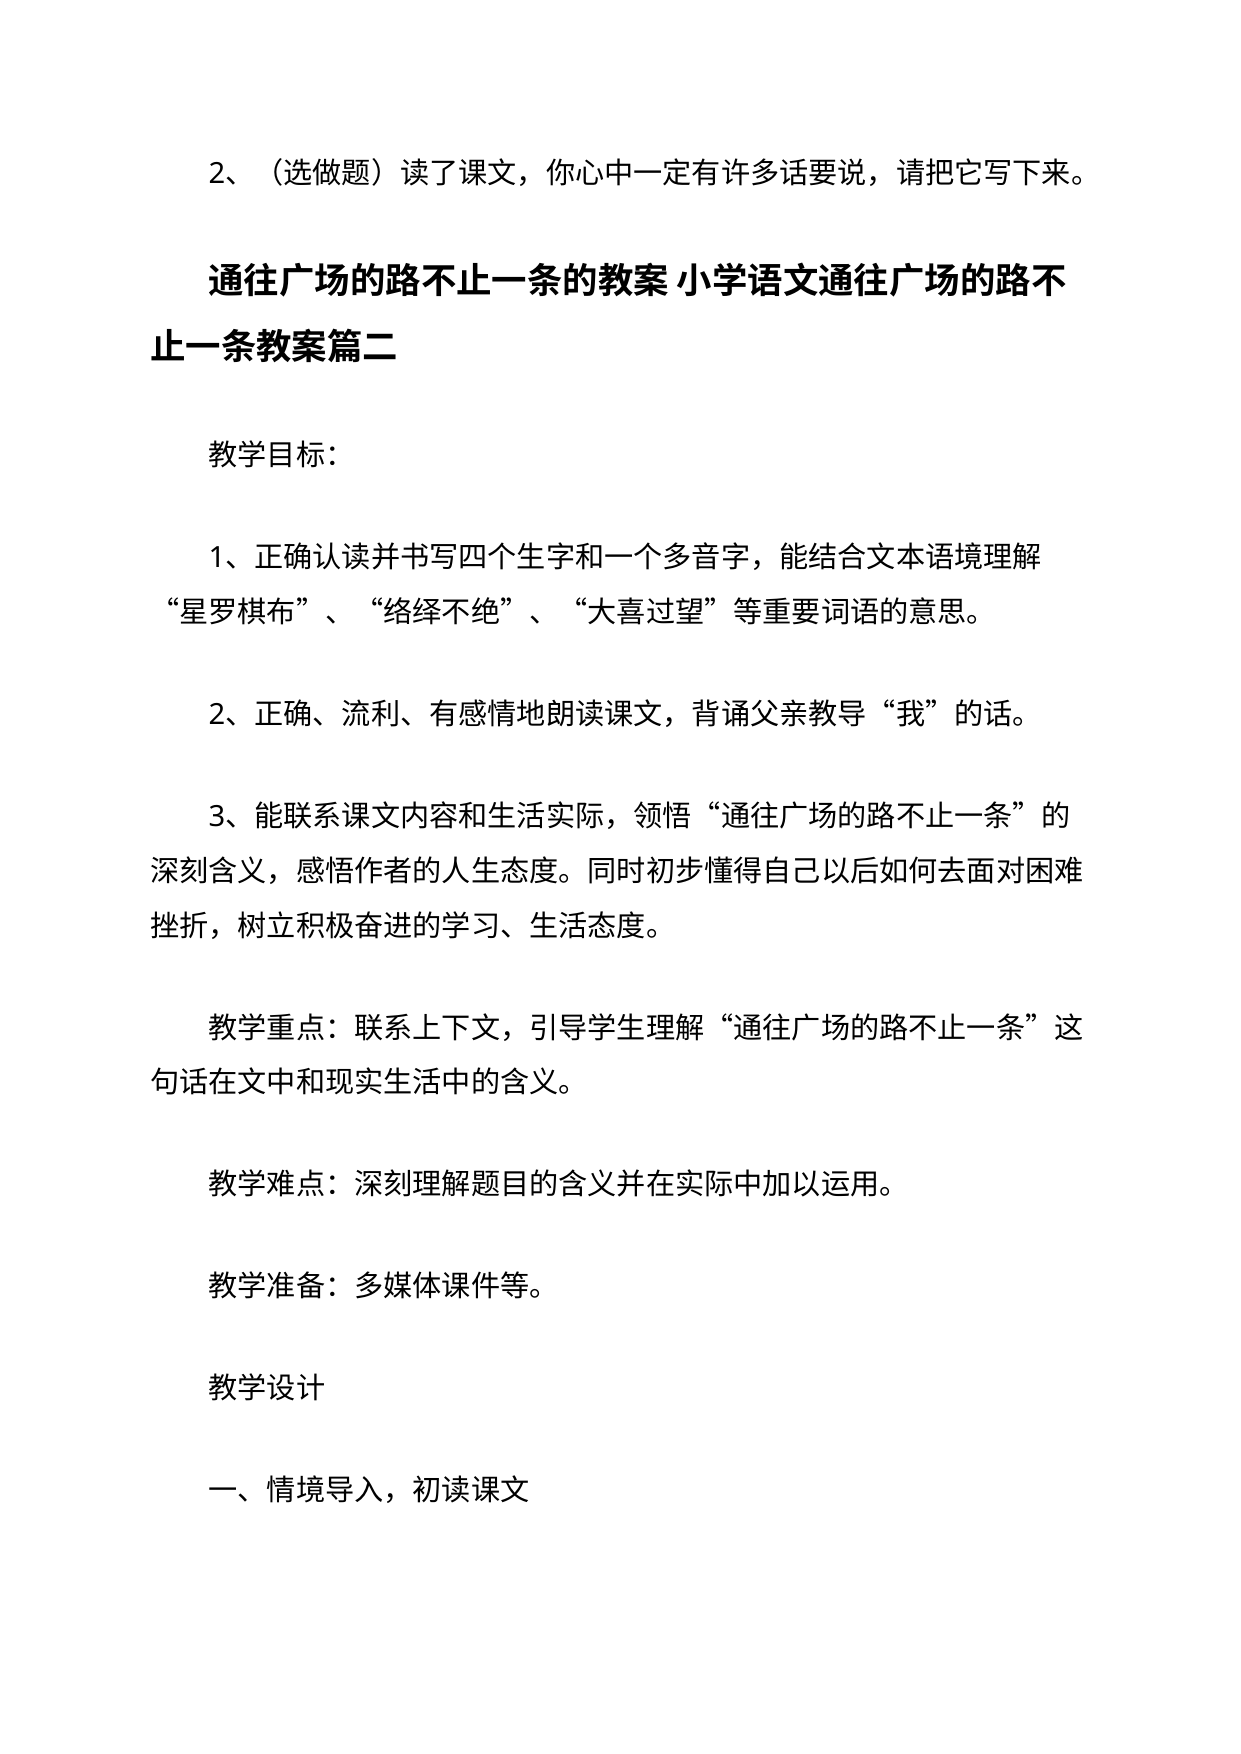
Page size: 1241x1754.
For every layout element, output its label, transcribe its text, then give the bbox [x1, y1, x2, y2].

text 2、正确、流利、有感情地朗读课文，背诵父亲教导“我”的话。 [150, 691, 1090, 733]
text 1、正确认读并书写四个生字和一个多音字，能结合文本语境理解“星罗棋布”、“络绎不绝”、“大喜过望”等重要词语的意思。 [150, 534, 1090, 631]
text 教学重点：联系上下文，引导学生理解“通往广场的路不止一条”这句话在文中和现实生活中的含义。 [150, 1004, 1090, 1101]
text 2、（选做题）读了课文，你心中一定有许多话要说，请把它写下来。 [150, 150, 1090, 192]
text 教学目标： [150, 432, 1090, 474]
text 通往广场的路不止一条的教案 小学语文通往广场的路不止一条教案篇二 [150, 252, 1090, 370]
text 教学难点：深刻理解题目的含义并在实际中加以运用。 [150, 1161, 1090, 1203]
text 教学设计 [150, 1364, 1090, 1407]
text 教学准备：多媒体课件等。 [150, 1263, 1090, 1305]
text 3、能联系课文内容和生活实际，领悟“通往广场的路不止一条”的深刻含义，感悟作者的人生态度。同时初步懂得自己以后如何去面对困难挫折，树立积极奋进的学习、生活态度。 [150, 792, 1090, 945]
text 一、情境导入，初读课文 [150, 1466, 1090, 1508]
